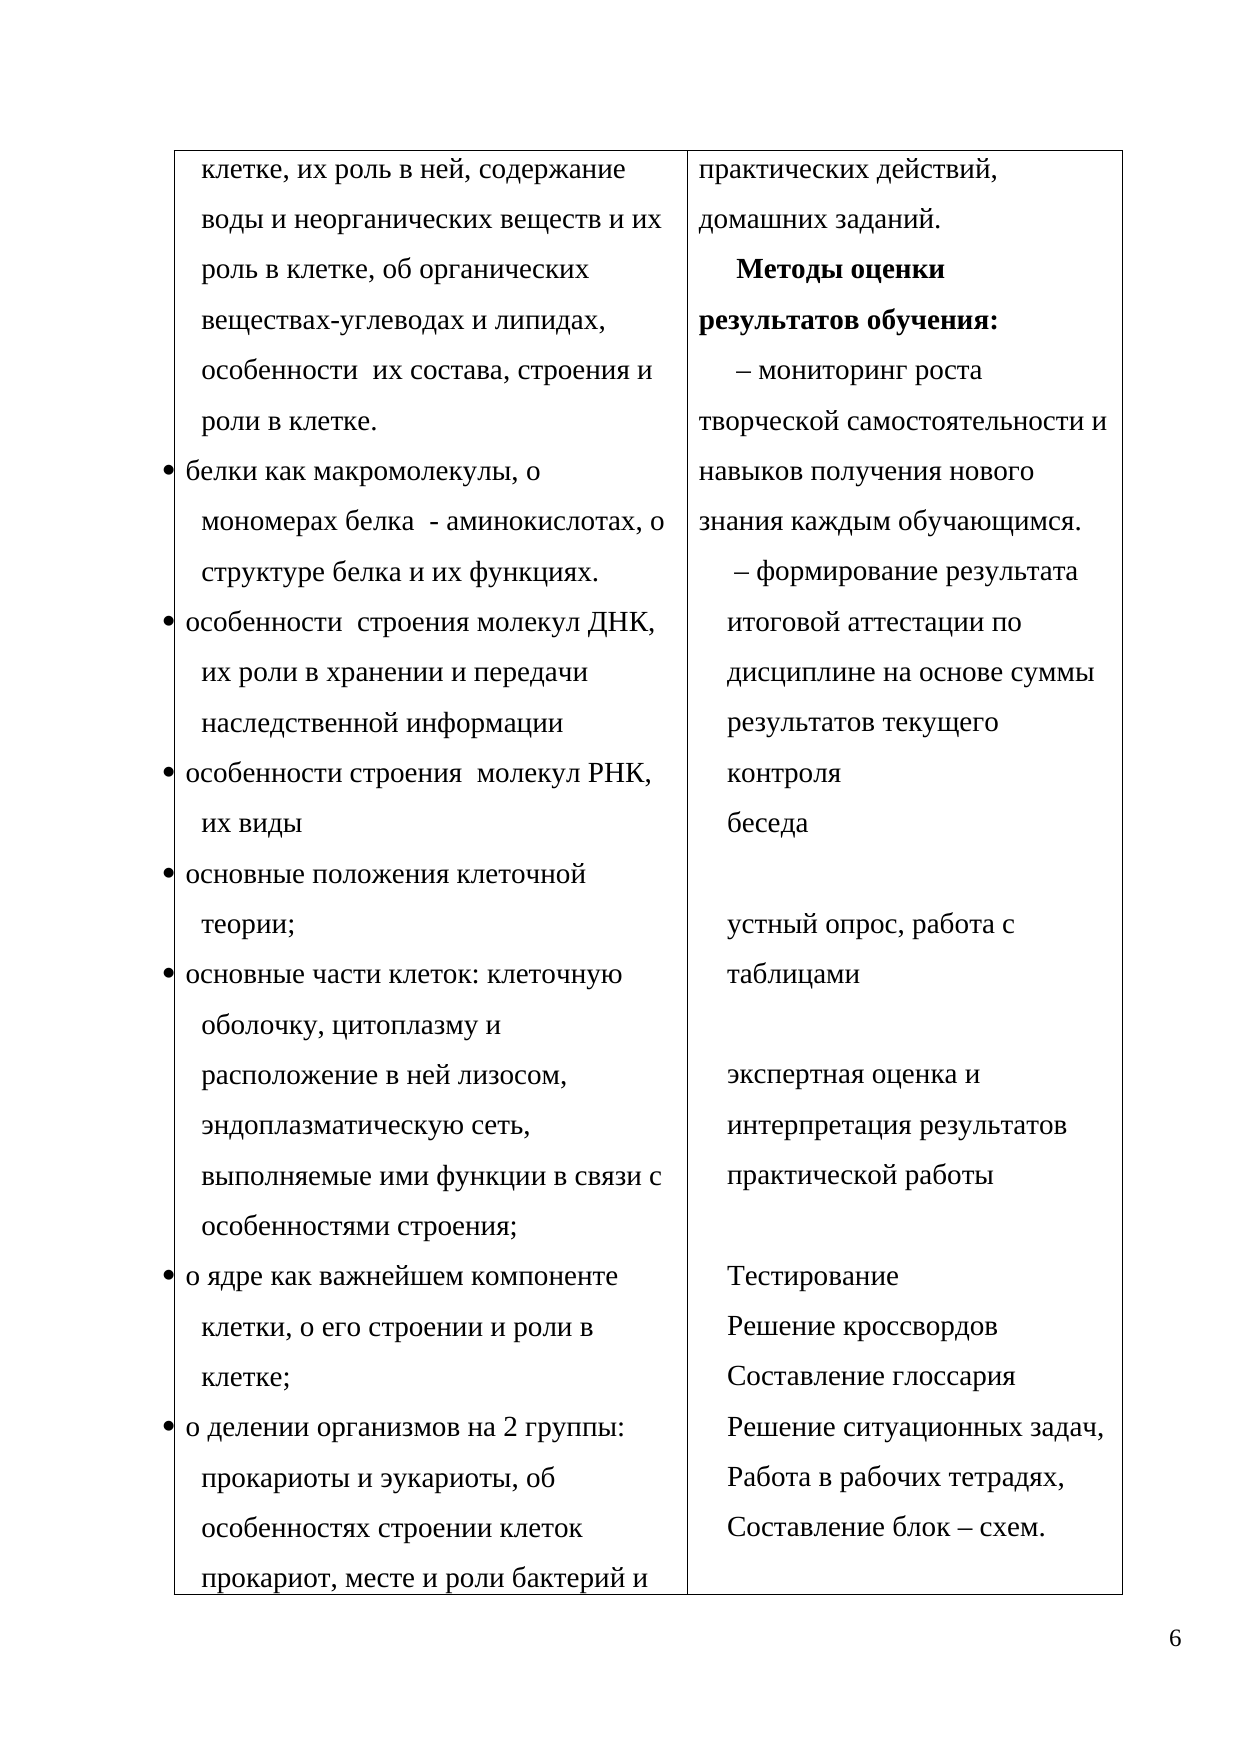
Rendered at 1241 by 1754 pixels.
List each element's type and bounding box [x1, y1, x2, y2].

table_cell [688, 151, 1122, 1594]
table_cell [175, 151, 687, 1594]
